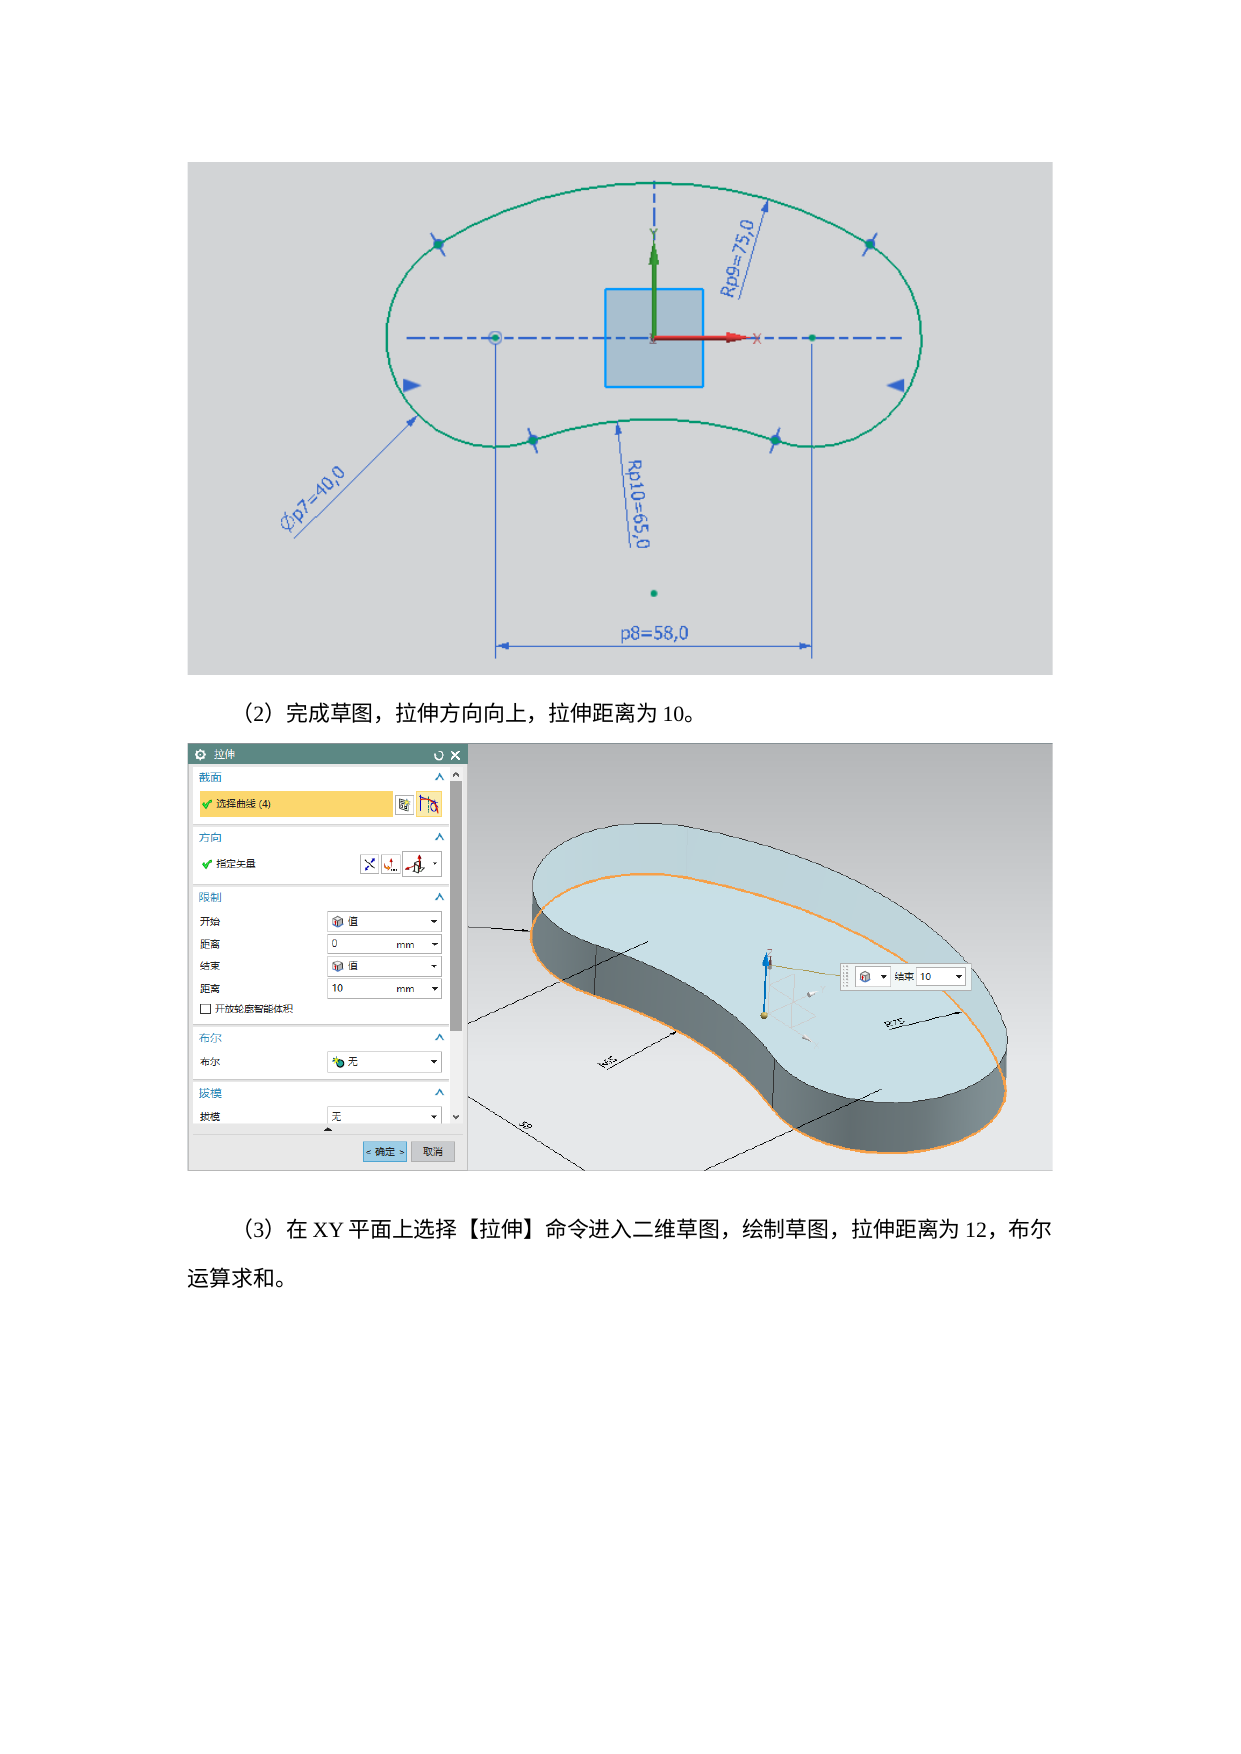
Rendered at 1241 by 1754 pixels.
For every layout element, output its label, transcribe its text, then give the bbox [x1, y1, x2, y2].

text （2）完成草图，拉伸方向向上，拉伸距离为10。 [187, 695, 1053, 728]
picture [187, 743, 1053, 1171]
picture [187, 162, 1053, 675]
text （3）在XY平面上选择【拉伸】命令进入二维草图，绘制草图，拉伸距离为12，布尔运算求和。 [187, 1212, 1053, 1293]
